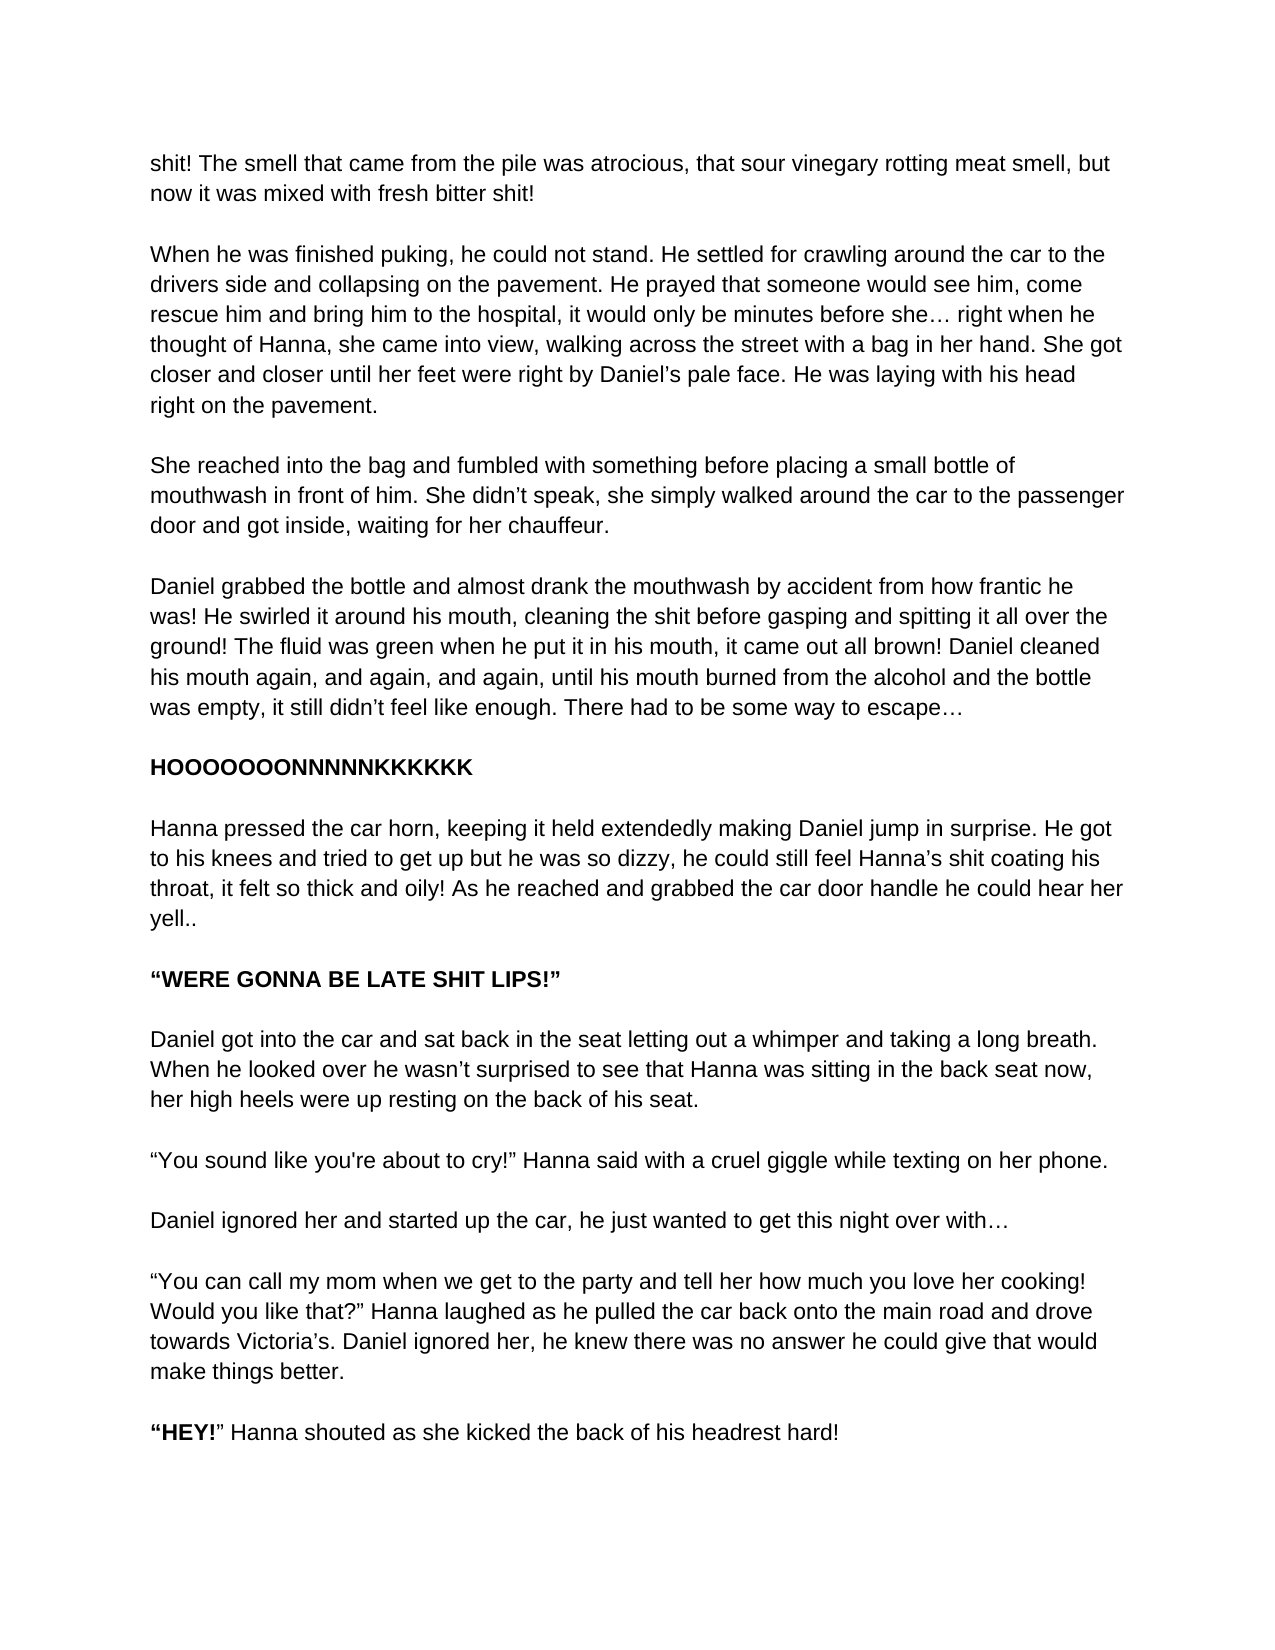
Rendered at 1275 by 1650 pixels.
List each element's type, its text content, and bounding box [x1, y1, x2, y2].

text “You sound like you're about to cry!” Hanna said with a cruel giggle while texting on her phone. [150, 1147, 1125, 1173]
text “HEY!” Hanna shouted as she kicked the back of his headrest hard! [150, 1419, 1125, 1445]
text “You can call my mom when we get to the party and tell her how much you love her cooking! Would you like that?” Hanna laughed as he pulled the car back onto the main road and drove towards Victoria’s. Daniel ignored her, he knew there was no answer he could give that would make things better. [150, 1268, 1125, 1385]
text HOOOOOOONNNNNKKKKKK [150, 754, 1125, 781]
text “WERE GONNA BE LATE SHIT LIPS!” [150, 966, 1125, 992]
text Hanna pressed the car horn, keeping it held extendedly making Daniel jump in surprise. He got to his knees and tried to get up but he was so dizzy, he could still feel Hanna’s shit coating his throat, it felt so thick and oily! As he reached and grabbed the car door handle he could hear her yell.. [150, 814, 1125, 932]
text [150, 150, 1125, 207]
text When he was finished puking, he could not stand. He settled for crawling around the car to the drivers side and collapsing on the pavement. He prayed that someone would see him, come rescue him and bring him to the hospital, it would only be minutes before she… right when he thought of Hanna, she came into view, walking across the street with a bag in her hand. She got closer and closer until her feet were right by Daniel’s pale face. He was laying with his head right on the pavement. [150, 241, 1125, 418]
text She reached into the bag and fumbled with something before placing a small bottle of mouthwash in front of him. She didn’t speak, she simply walked around the car to the passenger door and got inside, waiting for her chauffeur. [150, 452, 1125, 539]
text Daniel ignored her and started up the car, he just wanted to get this night over with… [150, 1207, 1125, 1234]
text Daniel got into the car and sat back in the seat letting out a whimper and taking a long breath. When he looked over he wasn’t surprised to see that Hanna was sitting in the back seat now, her high heels were up resting on the back of his seat. [150, 1026, 1125, 1113]
text Daniel grabbed the bottle and almost drank the mouthwash by accident from how frantic he was! He swirled it around his mouth, cleaning the shit before gasping and spitting it all over the ground! The fluid was green when he put it in his mouth, it came out all brown! Daniel cleaned his mouth again, and again, and again, until his mouth burned from the alcohol and the bottle was empty, it still didn’t feel like enough. There had to be some way to escape… [150, 573, 1125, 720]
